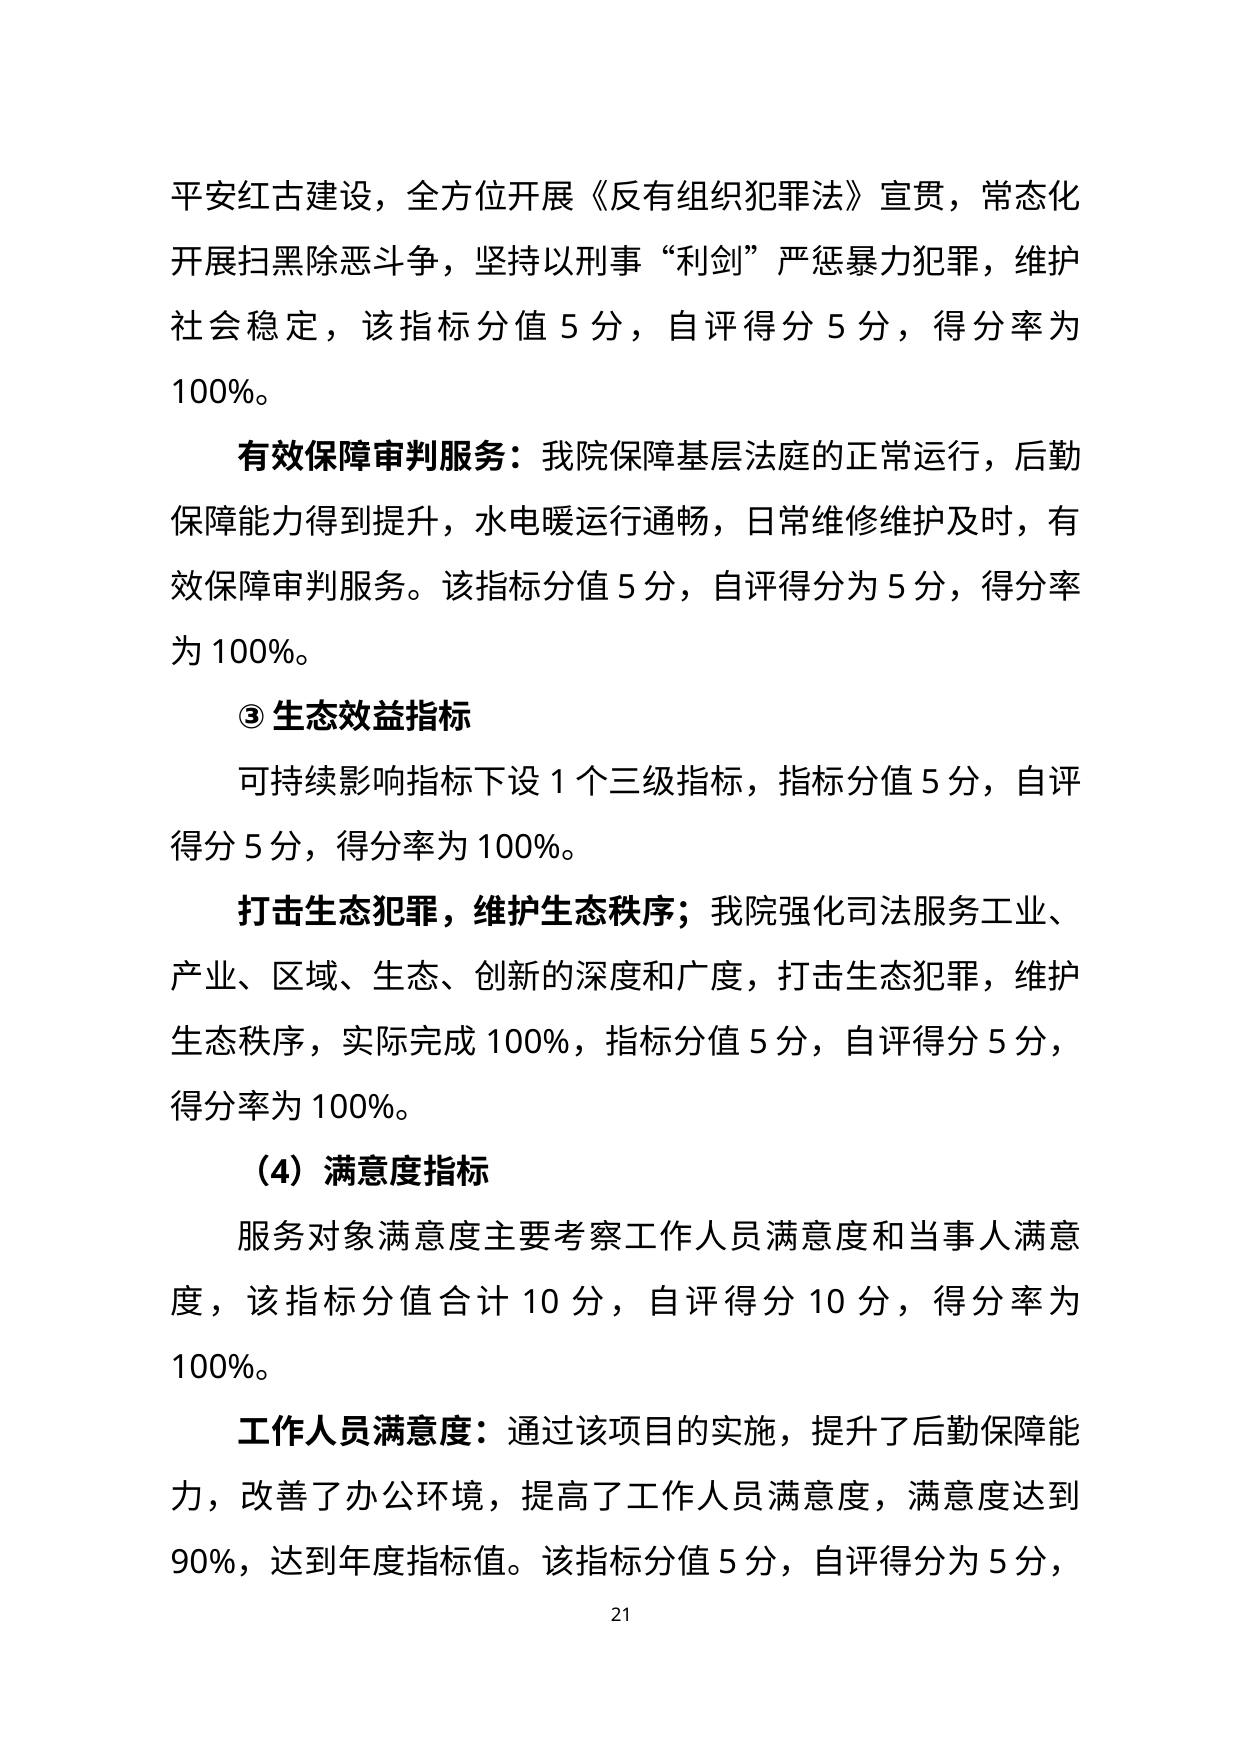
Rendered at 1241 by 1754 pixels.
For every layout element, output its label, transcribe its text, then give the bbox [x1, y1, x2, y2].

text 服务对象满意度主要考察工作人员满意度和当事人满意度，该指标分值合计10分，自评得分10分，得分率为100%。 [170, 1201, 1082, 1396]
text 可持续影响指标下设1个三级指标，指标分值5分，自评得分5分，得分率为100%。 [170, 746, 1082, 876]
text ③生态效益指标 [170, 681, 1082, 746]
text 有效保障审判服务：我院保障基层法庭的正常运行，后勤保障能力得到提升，水电暖运行通畅，日常维修维护及时，有效保障审判服务。该指标分值5分，自评得分为5分，得分率为100%。 [170, 421, 1082, 681]
text 打击生态犯罪，维护生态秩序；我院强化司法服务工业、产业、区域、生态、创新的深度和广度，打击生态犯罪，维护生态秩序，实际完成100%，指标分值5分，自评得分5分，得分率为100%。 [170, 876, 1082, 1136]
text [170, 1396, 1082, 1591]
list （4）满意度指标 [170, 1136, 1082, 1201]
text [170, 161, 1082, 421]
